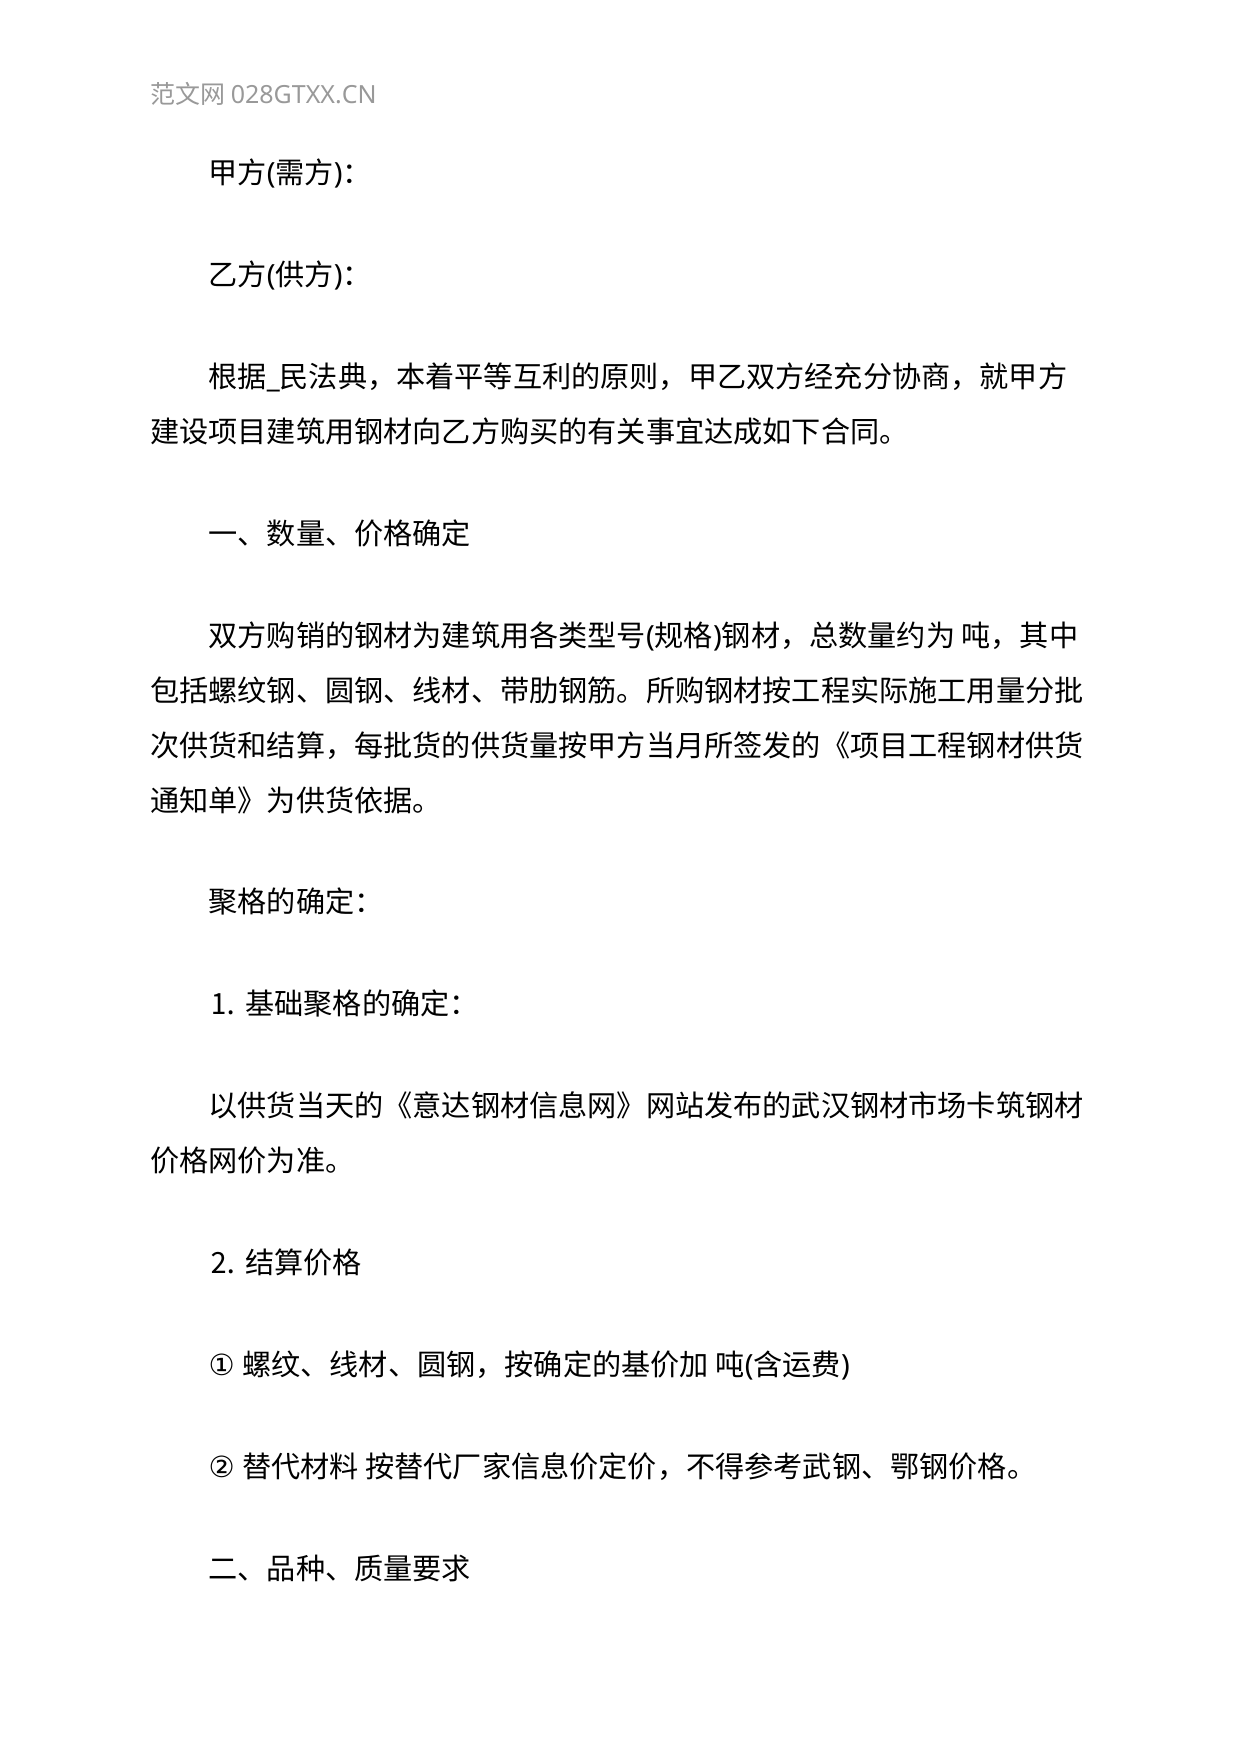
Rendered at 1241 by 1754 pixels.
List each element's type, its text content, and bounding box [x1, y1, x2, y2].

text ① 螺纹、线材、圆钢，按确定的基价加 吨(含运费) [150, 1341, 1090, 1384]
text ⒉ 结算价格 [150, 1239, 1090, 1282]
text 一、数量、价格确定 [150, 511, 1090, 553]
text 乙方(供方)： [150, 252, 1090, 294]
text 根据_民法典，本着平等互利的原则，甲乙双方经充分协商，就甲方 建设项目建筑用钢材向乙方购买的有关事宜达成如下合同。 [150, 354, 1090, 451]
text 二、品种、质量要求 [150, 1545, 1090, 1588]
text 以供货当天的《意达钢材信息网》网站发布的武汉钢材市场卡筑钢材价格网价为准。 [150, 1083, 1090, 1180]
text 双方购销的钢材为建筑用各类型号(规格)钢材，总数量约为 吨，其中包括螺纹钢、圆钢、线材、带肋钢筋。所购钢材按工程实际施工用量分批次供货和结算，每批货的供货量按甲方当月所签发的《项目工程钢材供货通知单》为供货依据。 [150, 612, 1090, 819]
text ⒈ 基础聚格的确定： [150, 981, 1090, 1023]
text 甲方(需方)： [150, 150, 1090, 192]
text ② 替代材料 按替代厂家信息价定价，不得参考武钢、鄂钢价格。 [150, 1443, 1090, 1486]
text 聚格的确定： [150, 879, 1090, 921]
